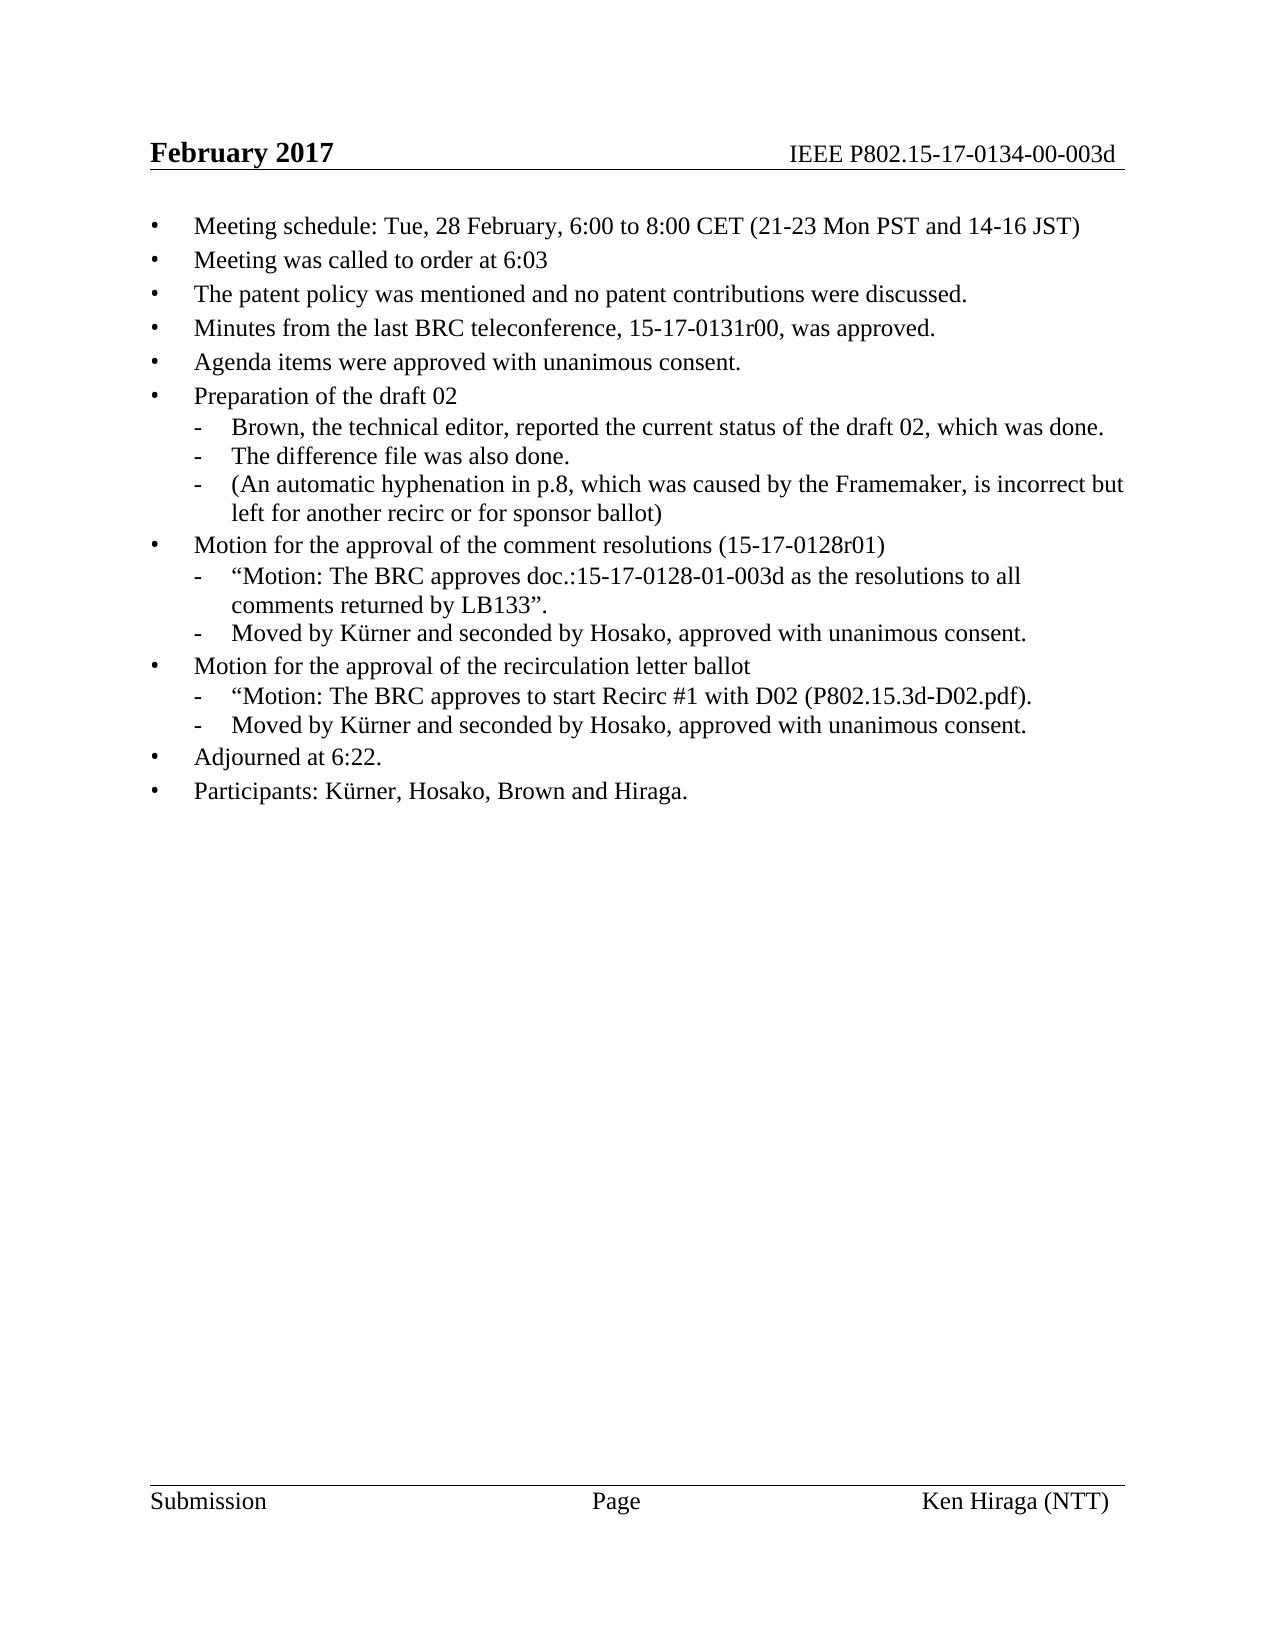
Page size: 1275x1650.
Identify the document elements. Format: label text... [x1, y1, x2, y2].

list “Motion: The BRC approves to start Recirc #1 with D02 (P802.15.3d-D02.pdf). [194, 681, 1125, 710]
list Agenda items were approved with unanimous consent. [150, 344, 1125, 378]
list Meeting was called to order at 6:03 [150, 242, 1125, 276]
list Motion for the approval of the comment resolutions (15-17-0128r01) [150, 527, 1125, 561]
list Brown, the technical editor, reported the current status of the draft 02, which was done. [194, 412, 1125, 441]
list Meeting schedule: Tue, 28 February, 6:00 to 8:00 CET (21-23 Mon PST and 14-16 JST) [150, 208, 1125, 242]
list Preparation of the draft 02 [150, 378, 1125, 412]
list Moved by Kürner and seconded by Hosako, approved with unanimous consent. [194, 710, 1125, 739]
list The difference file was also done. [194, 441, 1125, 469]
list Participants: Kürner, Hosako, Brown and Hiraga. [150, 773, 1125, 807]
list (An automatic hyphenation in p.8, which was caused by the Framemaker, is incorrect but left for another recirc or for sponsor ballot) [194, 469, 1125, 527]
list Moved by Kürner and seconded by Hosako, approved with unanimous consent. [194, 618, 1125, 647]
list “Motion: The BRC approves doc.:15-17-0128-01-003d as the resolutions to all comments returned by LB133”. [194, 561, 1125, 618]
list Adjourned at 6:22. [150, 739, 1125, 773]
list Motion for the approval of the recirculation letter ballot [150, 647, 1125, 681]
list Minutes from the last BRC teleconference, 15-17-0131r00, was approved. [150, 310, 1125, 344]
list The patent policy was mentioned and no patent contributions were discussed. [150, 276, 1125, 310]
